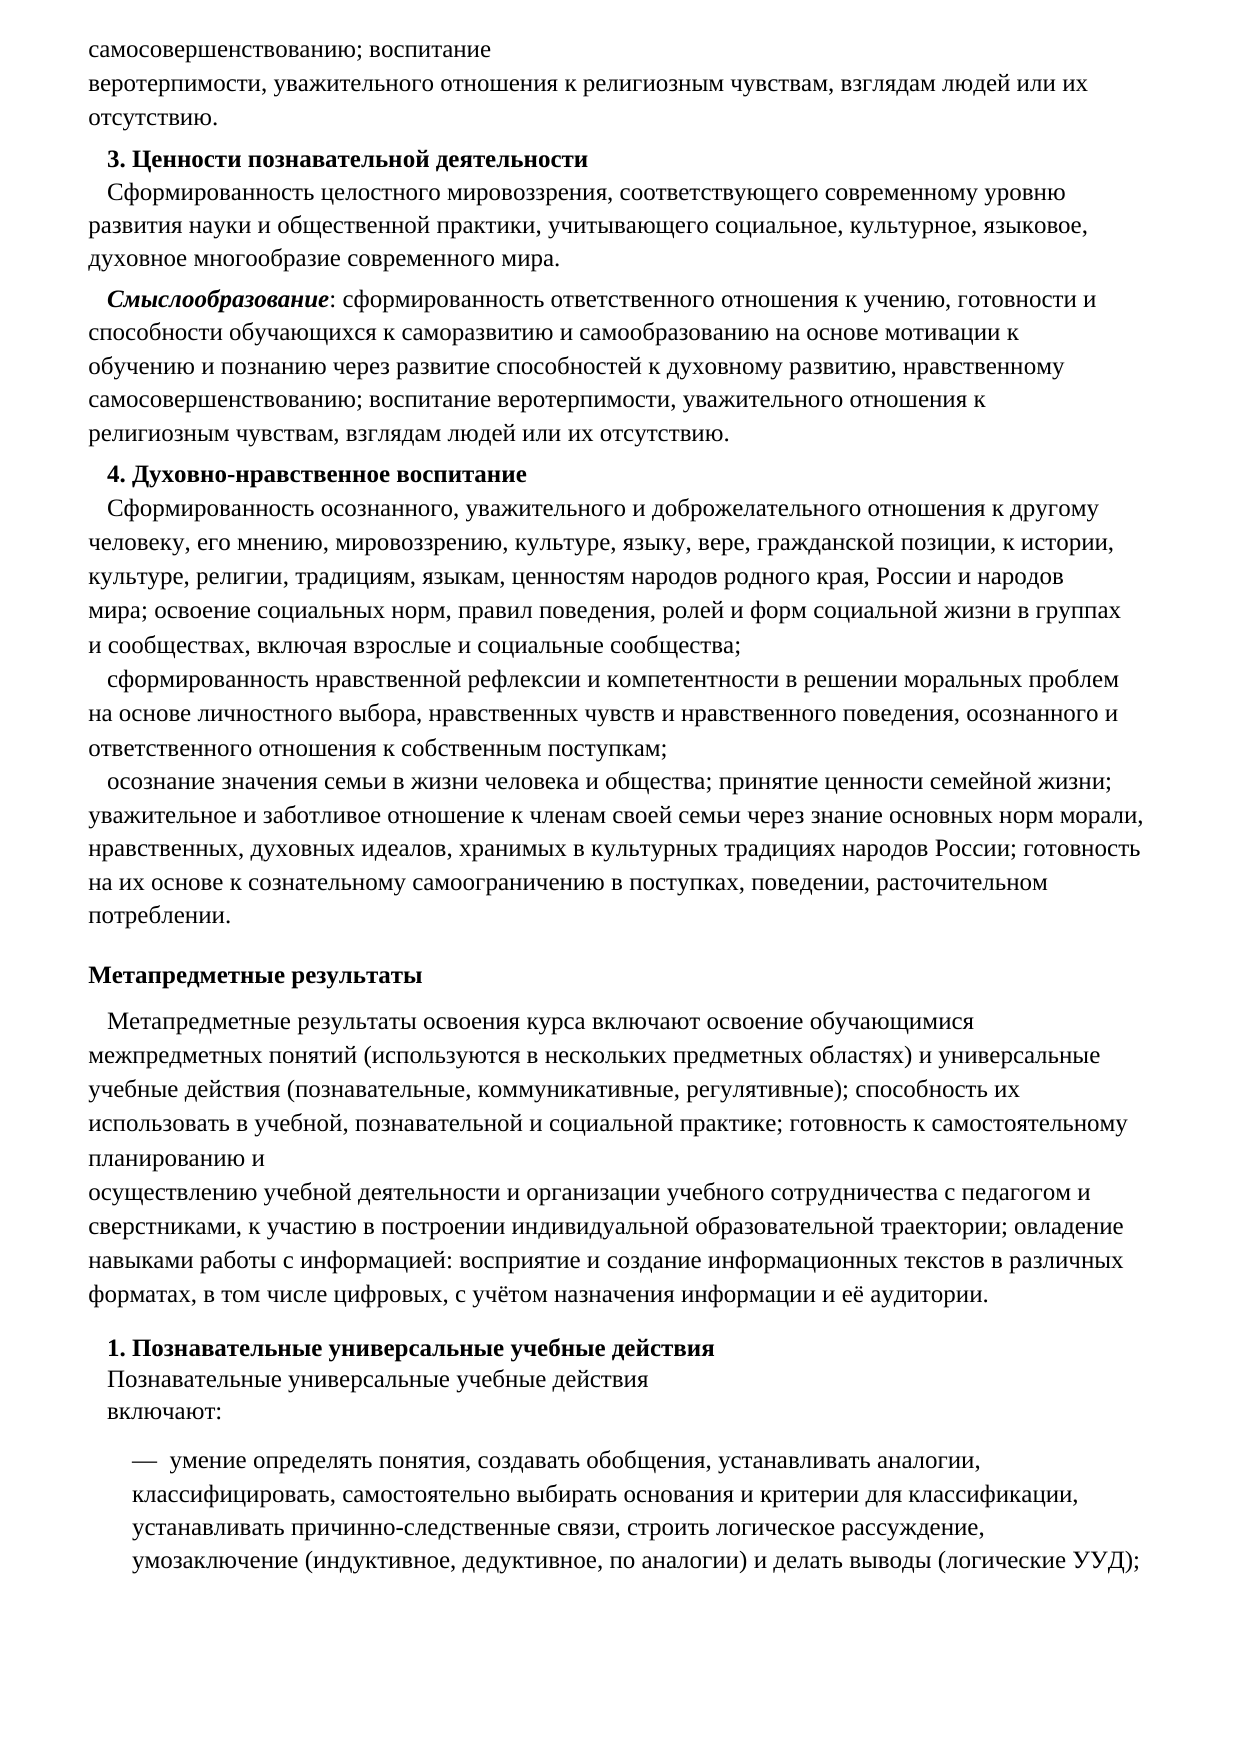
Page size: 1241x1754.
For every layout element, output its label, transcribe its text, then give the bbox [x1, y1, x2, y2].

text 1. Познавательные универсальные учебные действия Познавательные универсальные учебные действия включают: [107, 1333, 752, 1424]
text — умение определять понятия, создавать обобщения, устанавливать аналогии, классифицировать, самостоятельно выбирать основания и критерии для классификации, устанавливать причинно-следственные связи, строить логическое рассуждение, умозаключение (индуктивное, дедуктивное, по аналогии) и делать выводы (логические УУД); [132, 1446, 1142, 1573]
text Метапредметные результаты [88, 961, 1157, 989]
text Метапредметные результаты освоения курса включают освоение обучающимися межпредметных понятий (используются в нескольких предметных областях) и универсальные учебные действия (познавательные, коммуникативные, регулятивные); способность их использовать в учебной, познавательной и социальной практике; готовность к самостоятельному планированию и осуществлению учебной деятельности и организации учебного сотрудничества с педагогом и сверстниками, к участию в построении индивидуальной образовательной траектории; овладение навыками работы с информацией: восприятие и создание информационных текстов в различных форматах, в том числе цифровых, с учётом назначения информации и её аудитории. [88, 1006, 1142, 1308]
text 4. Духовно-нравственное воспитание Сформированность осознанного, уважительного и доброжелательного отношения к другому человеку, его мнению, мировоззрению, культуре, языку, вере, гражданской позиции, к истории, культуре, религии, традициям, языкам, ценностям народов родного края, России и народов мира; освоение социальных норм, правил поведения, ролей и форм социальной жизни в группах и сообществах, включая взрослые и социальные сообщества; сформированность нравственной рефлексии и компетентности в решении моральных проблем на основе личностного выбора, нравственных чувств и нравственного поведения, осознанного и [88, 459, 1127, 727]
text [88, 34, 1157, 131]
text Смыслообразование: сформированность ответственного отношения к учению, готовности и способности обучающихся к саморазвитию и самообразованию на основе мотивации к обучению и познанию через развитие способностей к духовному развитию, нравственному самосовершенствованию; воспитание веротерпимости, уважительного отношения к религиозным чувствам, взглядам людей или их отсутствию. [88, 284, 1127, 447]
text 3. Ценности познавательной деятельности Сформированность целостного мировоззрения, соответствующего современному уровню развития науки и общественной практики, учитывающего социальное, культурное, языковое, духовное многообразие современного мира. [88, 144, 1142, 272]
text ответственного отношения к собственным поступкам; осознание значения семьи в жизни человека и общества; принятие ценности семейной жизни; уважительное и заботливое отношение к членам своей семьи через знание основных норм морали, нравственных, духовных идеалов, хранимых в культурных традициях народов России; готовность на их основе к сознательному самоограничению в поступках, поведении, расточительном потреблении. [88, 733, 1157, 929]
